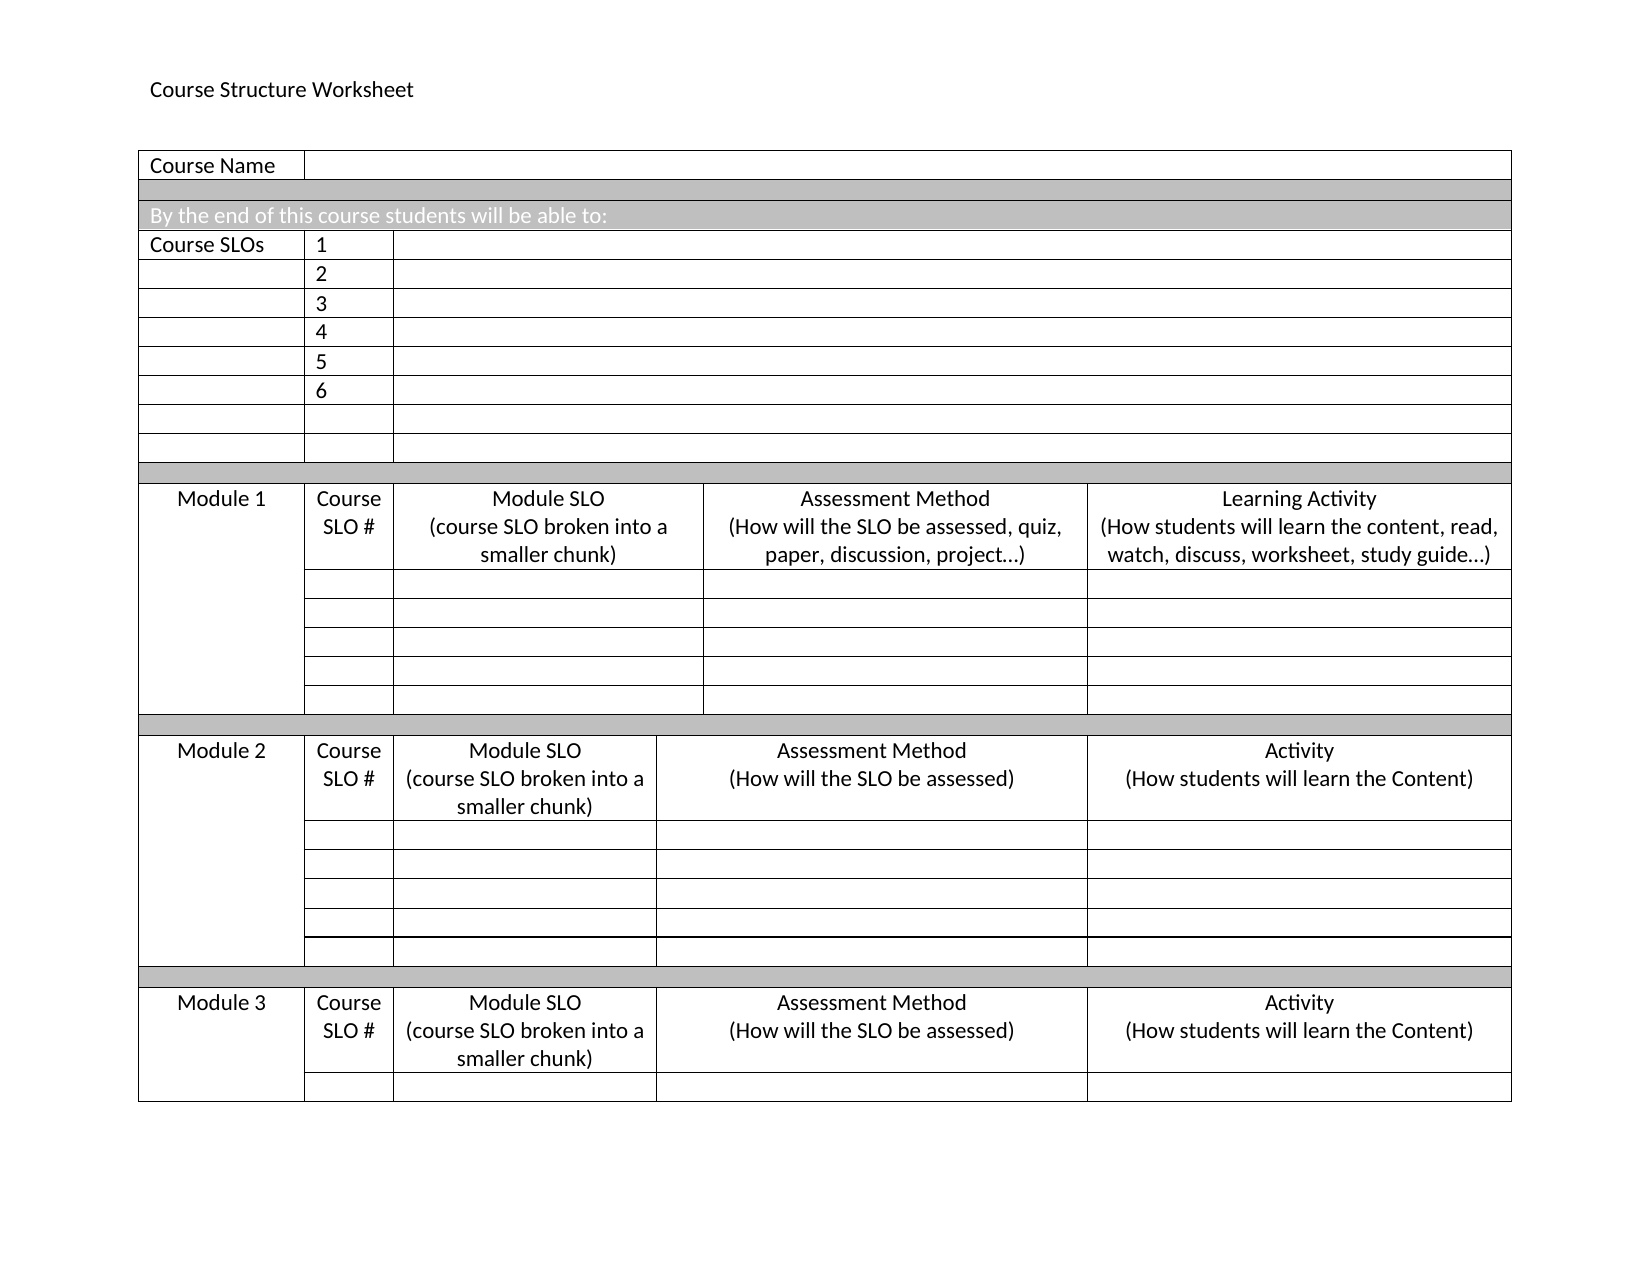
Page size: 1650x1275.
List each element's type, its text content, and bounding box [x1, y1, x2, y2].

table_cell Module 1 [139, 484, 304, 714]
table_cell [1088, 850, 1511, 878]
table_cell [1088, 821, 1511, 849]
table_cell [704, 686, 1087, 714]
table_cell Assessment Method (How will the SLO be assessed) [657, 736, 1087, 820]
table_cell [657, 988, 1087, 1072]
table_cell [139, 180, 1511, 200]
table_cell [139, 434, 304, 462]
table_cell Module SLO (course SLO broken into a smaller chunk) [394, 484, 703, 568]
table_cell 1 [305, 231, 393, 258]
table_cell [657, 909, 1087, 936]
table_cell 4 [305, 318, 393, 346]
table_cell 6 [305, 376, 393, 404]
table_cell [1088, 686, 1511, 714]
table_cell [305, 405, 393, 433]
table_cell [305, 879, 393, 907]
table_cell [305, 938, 393, 966]
table_cell [704, 628, 1087, 656]
table_cell [305, 657, 393, 685]
table_cell Course SLO # [305, 736, 393, 820]
table_cell [394, 318, 1511, 346]
table_cell [657, 1073, 1087, 1101]
table_cell [305, 599, 393, 627]
table_cell [305, 1073, 393, 1101]
table_cell By the end of this course students will be able to: [139, 201, 1511, 229]
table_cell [394, 988, 656, 1072]
table_cell [394, 879, 656, 907]
table_cell [1088, 909, 1511, 936]
table_cell [139, 715, 1511, 735]
table_cell [305, 570, 393, 597]
table_cell [139, 289, 304, 317]
table_cell [139, 347, 304, 375]
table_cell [1088, 988, 1511, 1072]
table_cell [394, 434, 1511, 462]
table_cell [394, 938, 656, 966]
table_cell [394, 570, 703, 597]
table_cell [394, 686, 703, 714]
table_cell [1088, 599, 1511, 627]
table_cell [394, 289, 1511, 317]
table_cell Module 2 [139, 736, 304, 966]
table_cell [1088, 938, 1511, 966]
table_cell [394, 347, 1511, 375]
table_cell [704, 570, 1087, 597]
table_cell Module 3 [139, 988, 304, 1101]
table_cell [139, 318, 304, 346]
table_cell [394, 628, 703, 656]
table_cell [139, 967, 1511, 987]
table_cell 5 [305, 347, 393, 375]
table_cell [305, 434, 393, 462]
table_cell Assessment Method (How will the SLO be assessed, quiz, paper, discussion, project…) [704, 484, 1087, 568]
table_cell [657, 879, 1087, 907]
table_cell [1088, 879, 1511, 907]
table_cell [394, 909, 656, 936]
table_cell [305, 686, 393, 714]
table_cell [1088, 1073, 1511, 1101]
table_cell [305, 850, 393, 878]
table_cell Activity (How students will learn the Content) [1088, 736, 1511, 820]
table_cell [1088, 628, 1511, 656]
table_cell [657, 938, 1087, 966]
table_cell [305, 628, 393, 656]
table_cell [394, 405, 1511, 433]
table_cell [394, 1073, 656, 1101]
table_cell 2 [305, 260, 393, 288]
table_cell [394, 850, 656, 878]
table_cell [1088, 657, 1511, 685]
table_cell [394, 821, 656, 849]
table_cell [657, 850, 1087, 878]
table_cell [394, 260, 1511, 288]
table_cell [139, 463, 1511, 483]
table_cell [139, 405, 304, 433]
table_cell Course SLOs [139, 231, 304, 258]
table_cell 3 [305, 289, 393, 317]
table_cell Learning Activity (How students will learn the content, read, watch, discuss, worksheet, study guide…) [1088, 484, 1511, 568]
table_cell [394, 376, 1511, 404]
table_header [305, 151, 1511, 179]
table_cell [139, 260, 304, 288]
table_cell Module SLO (course SLO broken into a smaller chunk) [394, 736, 656, 820]
table_cell [139, 376, 304, 404]
table_cell Course SLO # [305, 988, 393, 1072]
table_cell [394, 231, 1511, 258]
table_cell [704, 657, 1087, 685]
table_cell [305, 821, 393, 849]
table_cell [305, 909, 393, 936]
table_cell [704, 599, 1087, 627]
table_cell Course SLO # [305, 484, 393, 568]
table_cell [394, 599, 703, 627]
table_cell [1088, 570, 1511, 597]
table_header Course Name [139, 151, 304, 179]
table_cell [657, 821, 1087, 849]
table_cell [394, 657, 703, 685]
